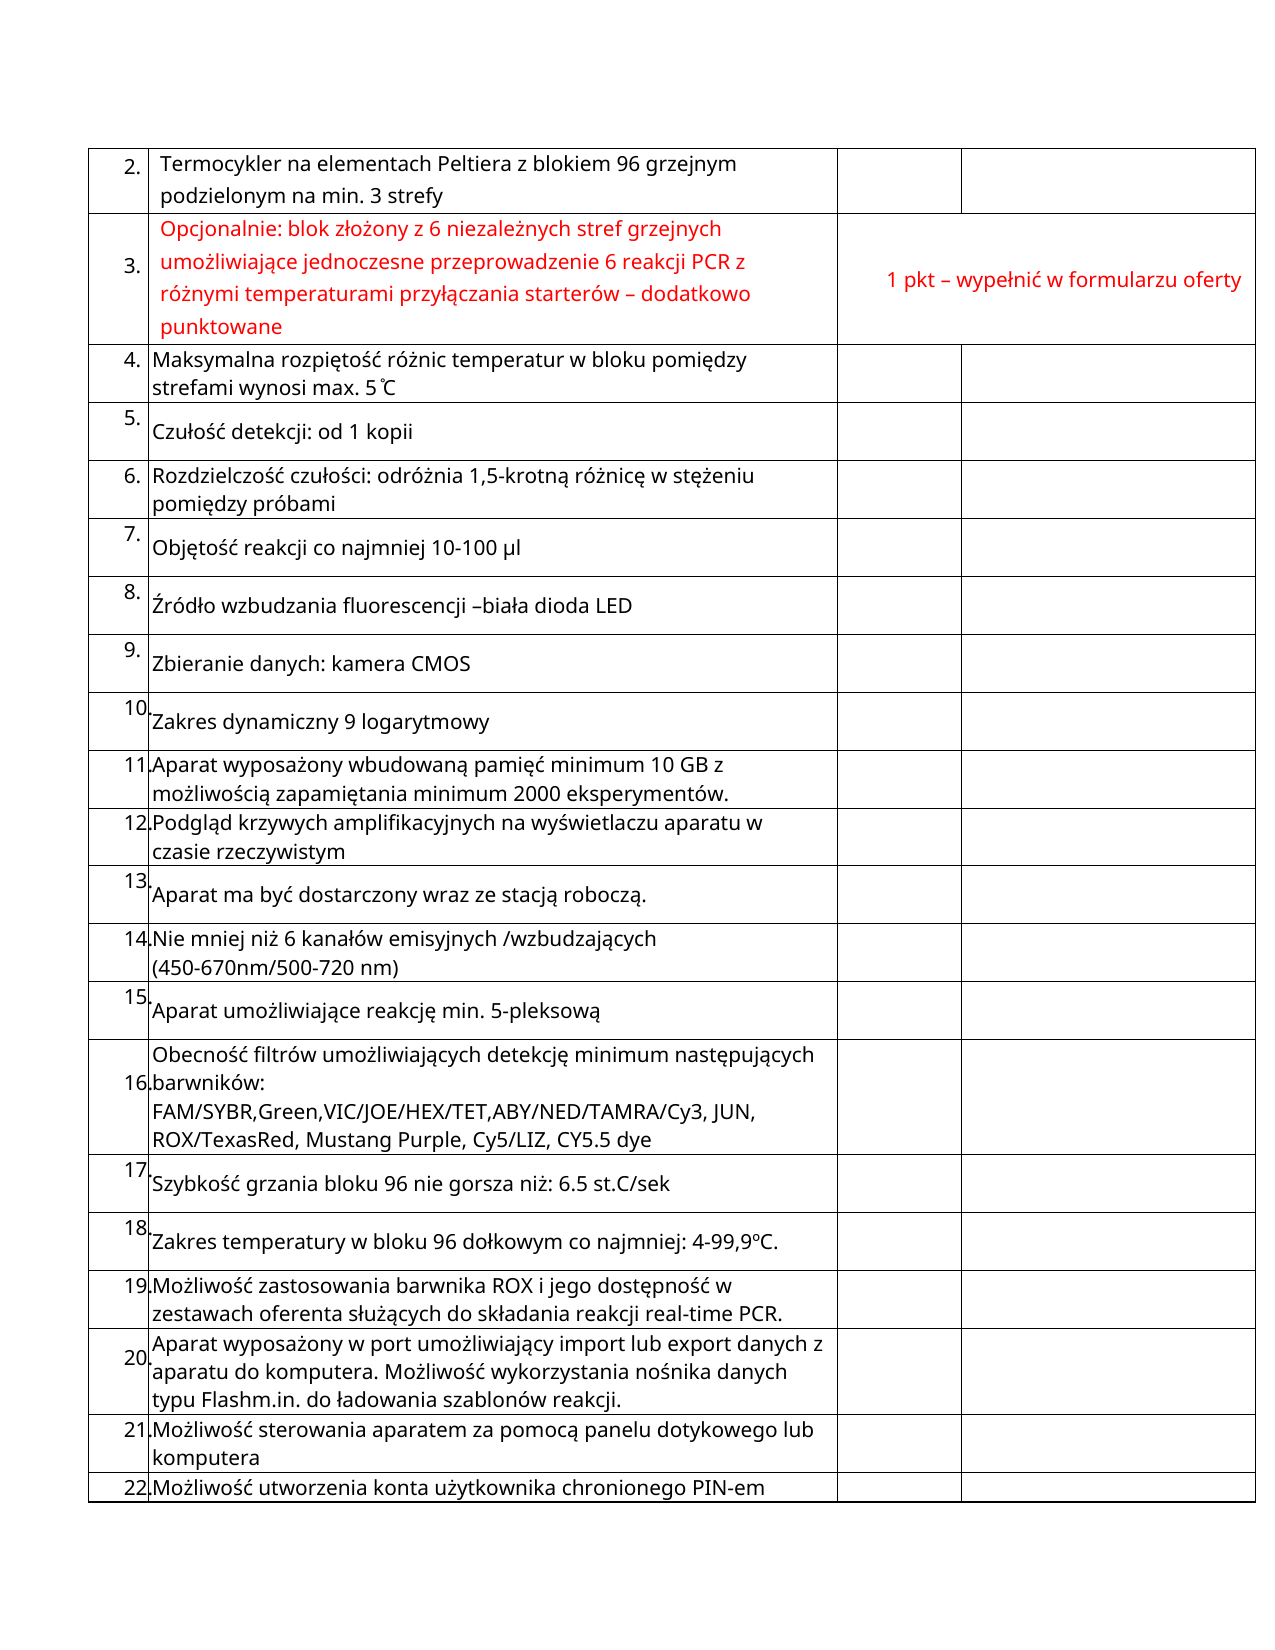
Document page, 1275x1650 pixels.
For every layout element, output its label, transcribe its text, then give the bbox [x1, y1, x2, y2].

table_cell [962, 403, 1255, 460]
table_cell Zbieranie danych: kamera CMOS [149, 635, 837, 692]
table_cell [89, 149, 148, 213]
table_cell [89, 1155, 148, 1212]
table_cell [838, 461, 961, 518]
table_cell Maksymalna rozpiętość różnic temperatur w bloku pomiędzy strefami wynosi max. 5 ̊C [149, 345, 837, 402]
table_cell [962, 149, 1255, 213]
table_cell Czułość detekcji: od 1 kopii [149, 403, 837, 460]
table_cell [962, 693, 1255, 749]
table_cell [89, 1040, 148, 1154]
table_cell [838, 1329, 961, 1414]
table_cell [962, 751, 1255, 807]
table_cell [838, 751, 961, 807]
table_cell [838, 149, 961, 213]
table_cell [962, 1155, 1255, 1212]
table_cell [838, 866, 961, 923]
table_cell [962, 519, 1255, 576]
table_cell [149, 1473, 837, 1501]
table_cell Zakres dynamiczny 9 logarytmowy [149, 693, 837, 749]
table_cell [838, 1473, 961, 1501]
table_cell [838, 1271, 961, 1328]
table_cell [89, 866, 148, 923]
table_cell Szybkość grzania bloku 96 nie gorsza niż: 6.5 st.C/sek [149, 1155, 837, 1212]
table_cell [838, 982, 961, 1039]
table_cell [89, 751, 148, 807]
table_cell [838, 809, 961, 865]
table_cell [838, 345, 961, 402]
table_cell [838, 693, 961, 749]
table_cell Zakres temperatury w bloku 96 dołkowym co najmniej: 4-99,9ºC. [149, 1213, 837, 1270]
table_cell [89, 924, 148, 981]
table_cell [962, 1329, 1255, 1414]
table_cell Źródło wzbudzania fluorescencji –biała dioda LED [149, 577, 837, 634]
table_cell [89, 1271, 148, 1328]
table_cell [962, 982, 1255, 1039]
table_cell Aparat wyposażony w port umożliwiający import lub export danych z aparatu do komputera. Możliwość wykorzystania nośnika danych typu Flashm.in. do ładowania szablonów reakcji. [149, 1329, 837, 1414]
table_cell [962, 635, 1255, 692]
table_cell Możliwość sterowania aparatem za pomocą panelu dotykowego lub komputera [149, 1415, 837, 1472]
table_cell [89, 461, 148, 518]
table_cell [962, 1040, 1255, 1154]
table_cell Aparat wyposażony wbudowaną pamięć minimum 10 GB z możliwością zapamiętania minimum 2000 eksperymentów. [149, 751, 837, 807]
table_cell [962, 924, 1255, 981]
table_cell [89, 345, 148, 402]
table_cell [838, 519, 961, 576]
table_cell Obecność filtrów umożliwiających detekcję minimum następujących barwników: FAM/SYBR,Green,VIC/JOE/HEX/TET,ABY/NED/TAMRA/Cy3, JUN, ROX/TexasRed, Mustang Purple, Cy5/LIZ, CY5.5 dye [149, 1040, 837, 1154]
table_cell [962, 809, 1255, 865]
table_cell Aparat ma być dostarczony wraz ze stacją roboczą. [149, 866, 837, 923]
table_cell [962, 345, 1255, 402]
table_cell [89, 809, 148, 865]
table_cell 1 pkt – wypełnić w formularzu oferty [838, 214, 1255, 344]
table_cell [962, 866, 1255, 923]
table_cell [962, 461, 1255, 518]
table_cell [838, 403, 961, 460]
table_cell [962, 577, 1255, 634]
table_cell [89, 635, 148, 692]
table_cell [838, 1040, 961, 1154]
table_cell Nie mniej niż 6 kanałów emisyjnych /wzbudzających (450-670nm/500-720 nm) [149, 924, 837, 981]
table_cell [89, 1473, 148, 1501]
table_cell [89, 577, 148, 634]
table_cell Aparat umożliwiające reakcję min. 5-pleksową [149, 982, 837, 1039]
table_cell [838, 1415, 961, 1472]
table_cell [89, 1415, 148, 1472]
table_cell [838, 924, 961, 981]
table_cell [962, 1415, 1255, 1472]
table_cell [962, 1473, 1255, 1501]
table_cell [838, 1155, 961, 1212]
table_cell [89, 214, 148, 344]
table_cell [838, 635, 961, 692]
table_cell [89, 693, 148, 749]
table_cell [838, 577, 961, 634]
table_cell [89, 1213, 148, 1270]
table_cell [89, 403, 148, 460]
table_cell [962, 1213, 1255, 1270]
table_cell Podgląd krzywych amplifikacyjnych na wyświetlaczu aparatu w czasie rzeczywistym [149, 809, 837, 865]
table_cell [89, 982, 148, 1039]
table_cell Opcjonalnie: blok złożony z 6 niezależnych stref grzejnych umożliwiające jednoczesne przeprowadzenie 6 reakcji PCR z różnymi temperaturami przyłączania starterów – dodatkowo punktowane [149, 214, 837, 344]
table_cell Objętość reakcji co najmniej 10-100 μl [149, 519, 837, 576]
table_cell Możliwość zastosowania barwnika ROX i jego dostępność w zestawach oferenta służących do składania reakcji real-time PCR. [149, 1271, 837, 1328]
table_cell [838, 1213, 961, 1270]
table_cell Termocykler na elementach Peltiera z blokiem 96 grzejnym podzielonym na min. 3 strefy [149, 149, 837, 213]
table_cell [962, 1271, 1255, 1328]
table_cell [89, 1329, 148, 1414]
table_cell Rozdzielczość czułości: odróżnia 1,5-krotną różnicę w stężeniu pomiędzy próbami [149, 461, 837, 518]
table_cell [89, 519, 148, 576]
